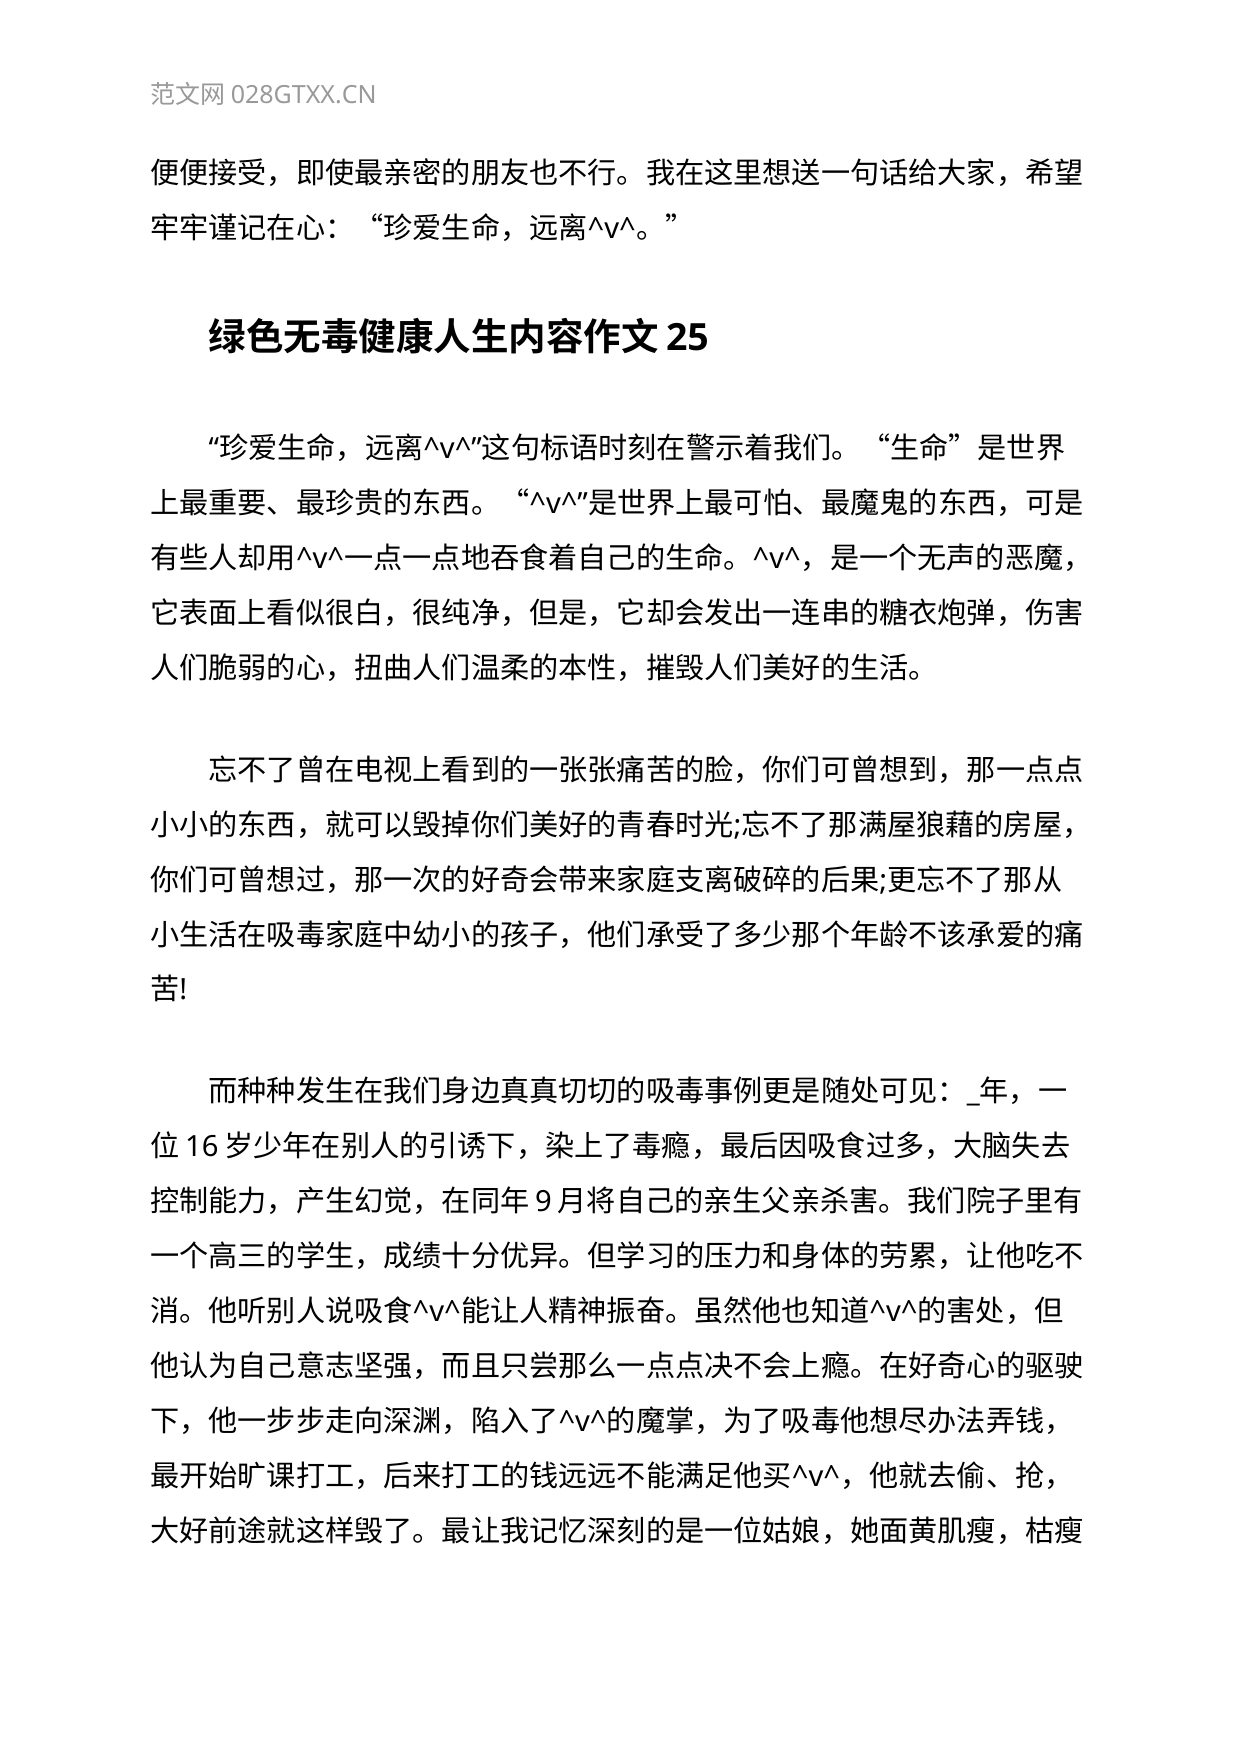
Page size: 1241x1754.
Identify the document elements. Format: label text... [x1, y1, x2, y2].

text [150, 150, 1090, 247]
text 忘不了曾在电视上看到的一张张痛苦的脸，你们可曾想到，那一点点小小的东西，就可以毁掉你们美好的青春时光;忘不了那满屋狼藉的房屋，你们可曾想过，那一次的好奇会带来家庭支离破碎的后果;更忘不了那从小生活在吸毒家庭中幼小的孩子，他们承受了多少那个年龄不该承爱的痛苦! [150, 746, 1090, 1008]
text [150, 1068, 1090, 1550]
text 绿色无毒健康人生内容作文25 [150, 307, 1090, 361]
text “珍爱生命，远离^v^”这句标语时刻在警示着我们。“生命”是世界上最重要、最珍贵的东西。“^v^”是世界上最可怕、最魔鬼的东西，可是有些人却用^v^一点一点地吞食着自己的生命。^v^，是一个无声的恶魔，它表面上看似很白，很纯净，但是，它却会发出一连串的糖衣炮弹，伤害人们脆弱的心，扭曲人们温柔的本性，摧毁人们美好的生活。 [150, 424, 1090, 687]
